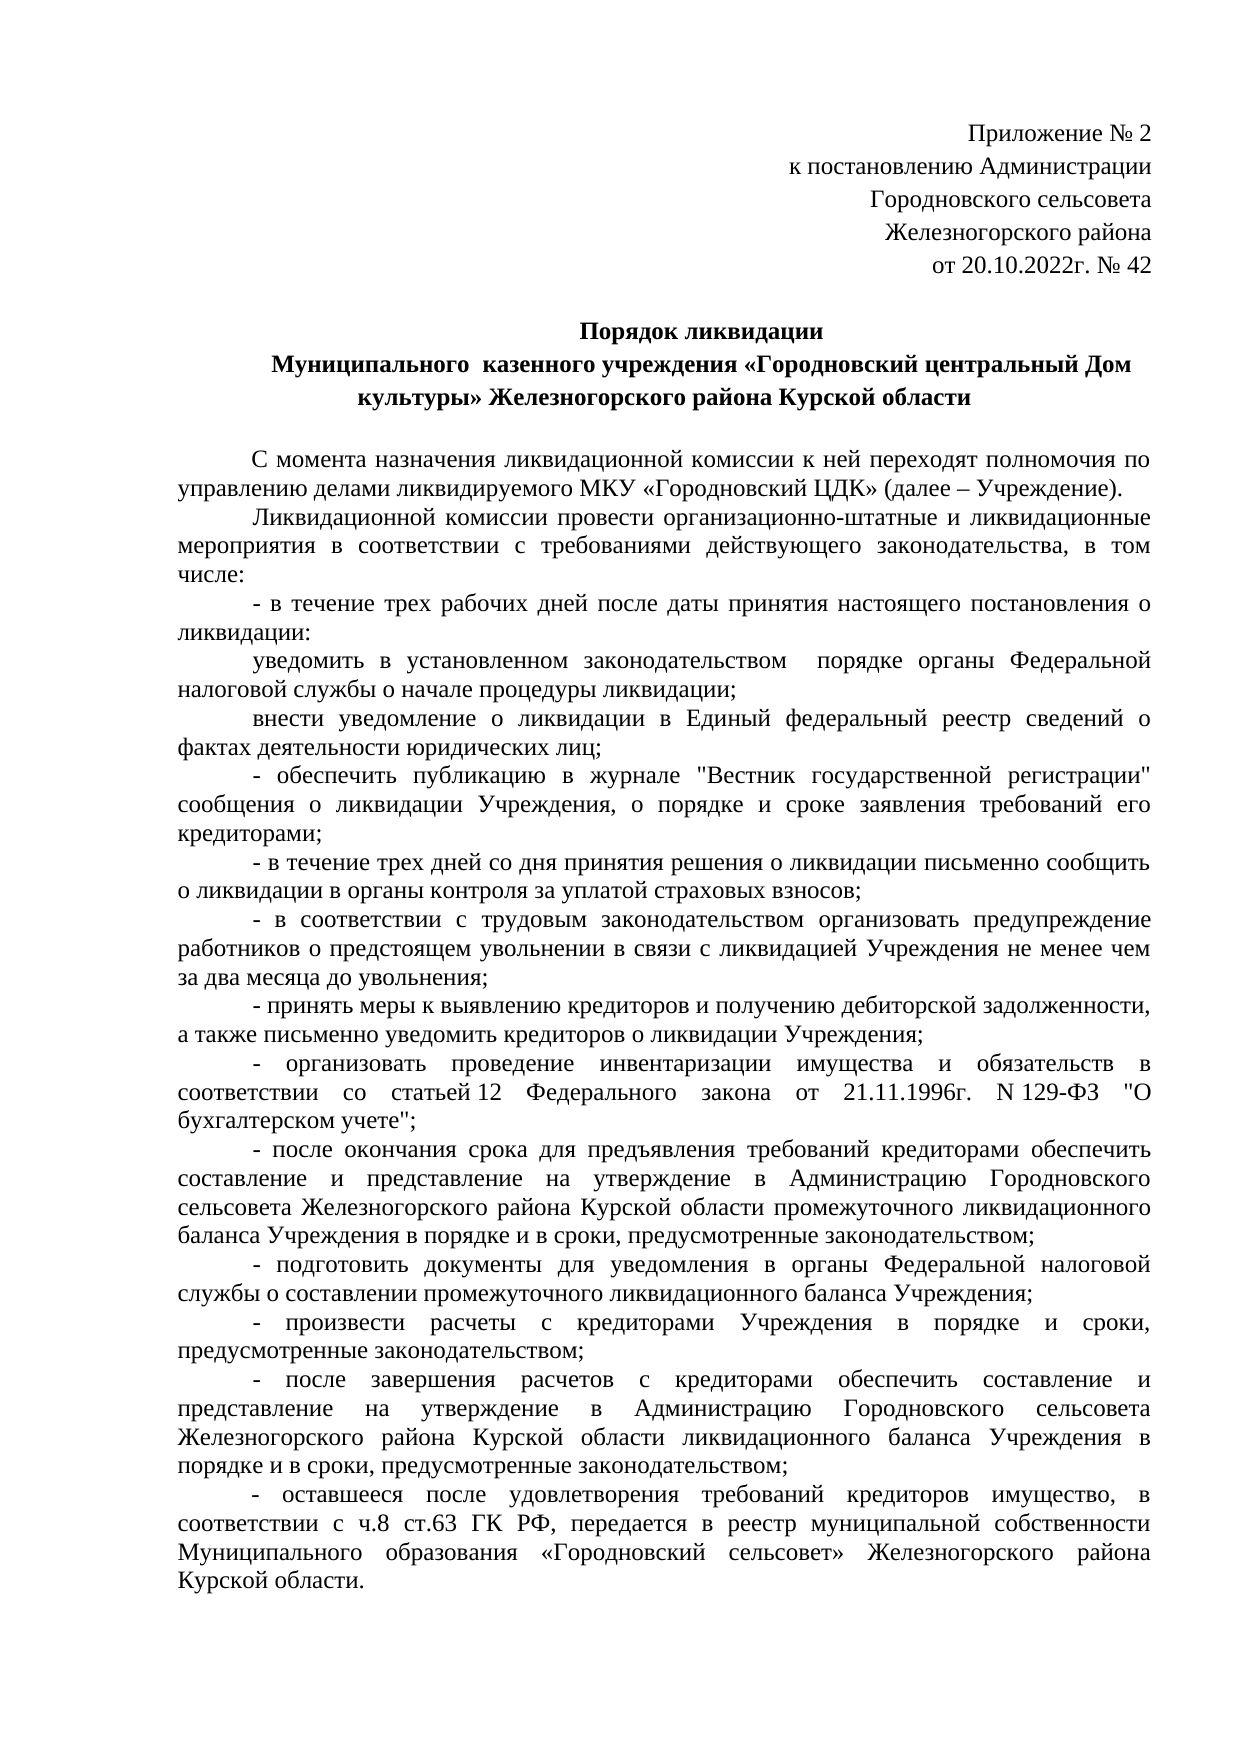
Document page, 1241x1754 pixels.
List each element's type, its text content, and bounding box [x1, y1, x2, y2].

text - после окончания срока для предъявления требований кредиторами обеспечить составление и представление на утверждение в Администрацию Городновского сельсовета Железногорского района Курской области промежуточного ликвидационного баланса Учреждения в порядке и в сроки, предусмотренные законодательством; [177, 1134, 1152, 1249]
text от 20.10.2022г. № 42 [177, 250, 1152, 279]
text к постановлению Администрации [177, 151, 1152, 180]
text С момента назначения ликвидационной комиссии к ней переходят полномочия по управлению делами ликвидируемого МКУ «Городновский ЦДК» (далее – Учреждение). [177, 444, 1152, 502]
text Городновского сельсовета [177, 184, 1152, 213]
text - в соответствии с трудовым законодательством организовать предупреждение работников о предстоящем увольнении в связи с ликвидацией Учреждения не менее чем за два месяца до увольнения; [177, 904, 1152, 990]
text Приложение № 2 [177, 118, 1152, 147]
text - оставшееся после удовлетворения требований кредиторов имущество, в соответствии с ч.8 ст.63 ГК РФ, передается в реестр муниципальной собственности Муниципального образования «Городновский сельсовет» Железногорского района Курской области. [177, 1479, 1152, 1594]
text - в течение трех дней со дня принятия решения о ликвидации письменно сообщить о ликвидации в органы контроля за уплатой страховых взносов; [177, 847, 1152, 904]
text - в течение трех рабочих дней после даты принятия настоящего постановления о ликвидации: [177, 588, 1152, 645]
text - организовать проведение инвентаризации имущества и обязательств в соответствии со статьей 12 Федерального закона от 21.11.1996г. N 129-ФЗ "О бухгалтерском учете"; [177, 1048, 1152, 1134]
text - принять меры к выявлению кредиторов и получению дебиторской задолженности, а также письменно уведомить кредиторов о ликвидации Учреждения; [177, 990, 1152, 1048]
text - обеспечить публикацию в журнале "Вестник государственной регистрации" сообщения о ликвидации Учреждения, о порядке и сроке заявления требований его кредиторами; [177, 760, 1152, 847]
text внести уведомление о ликвидации в Единый федеральный реестр сведений о фактах деятельности юридических лиц; [177, 703, 1152, 760]
text - подготовить документы для уведомления в органы Федеральной налоговой службы о составлении промежуточного ликвидационного баланса Учреждения; [177, 1249, 1152, 1307]
text Железногорского района [177, 217, 1152, 246]
text - после завершения расчетов с кредиторами обеспечить составление и представление на утверждение в Администрацию Городновского сельсовета Железногорского района Курской области ликвидационного баланса Учреждения в порядке и в сроки, предусмотренные законодательством; [177, 1364, 1152, 1479]
text Ликвидационной комиссии провести организационно-штатные и ликвидационные мероприятия в соответствии с требованиями действующего законодательства, в том числе: [177, 502, 1152, 588]
text Муниципального казенного учреждения «Городновский центральный Дом культуры» Железногорского района Курской области [177, 349, 1152, 411]
text - произвести расчеты с кредиторами Учреждения в порядке и сроки, предусмотренные законодательством; [177, 1307, 1152, 1364]
text уведомить в установленном законодательством порядке органы Федеральной налоговой службы о начале процедуры ликвидации; [177, 645, 1152, 703]
text Порядок ликвидации [177, 316, 1152, 345]
